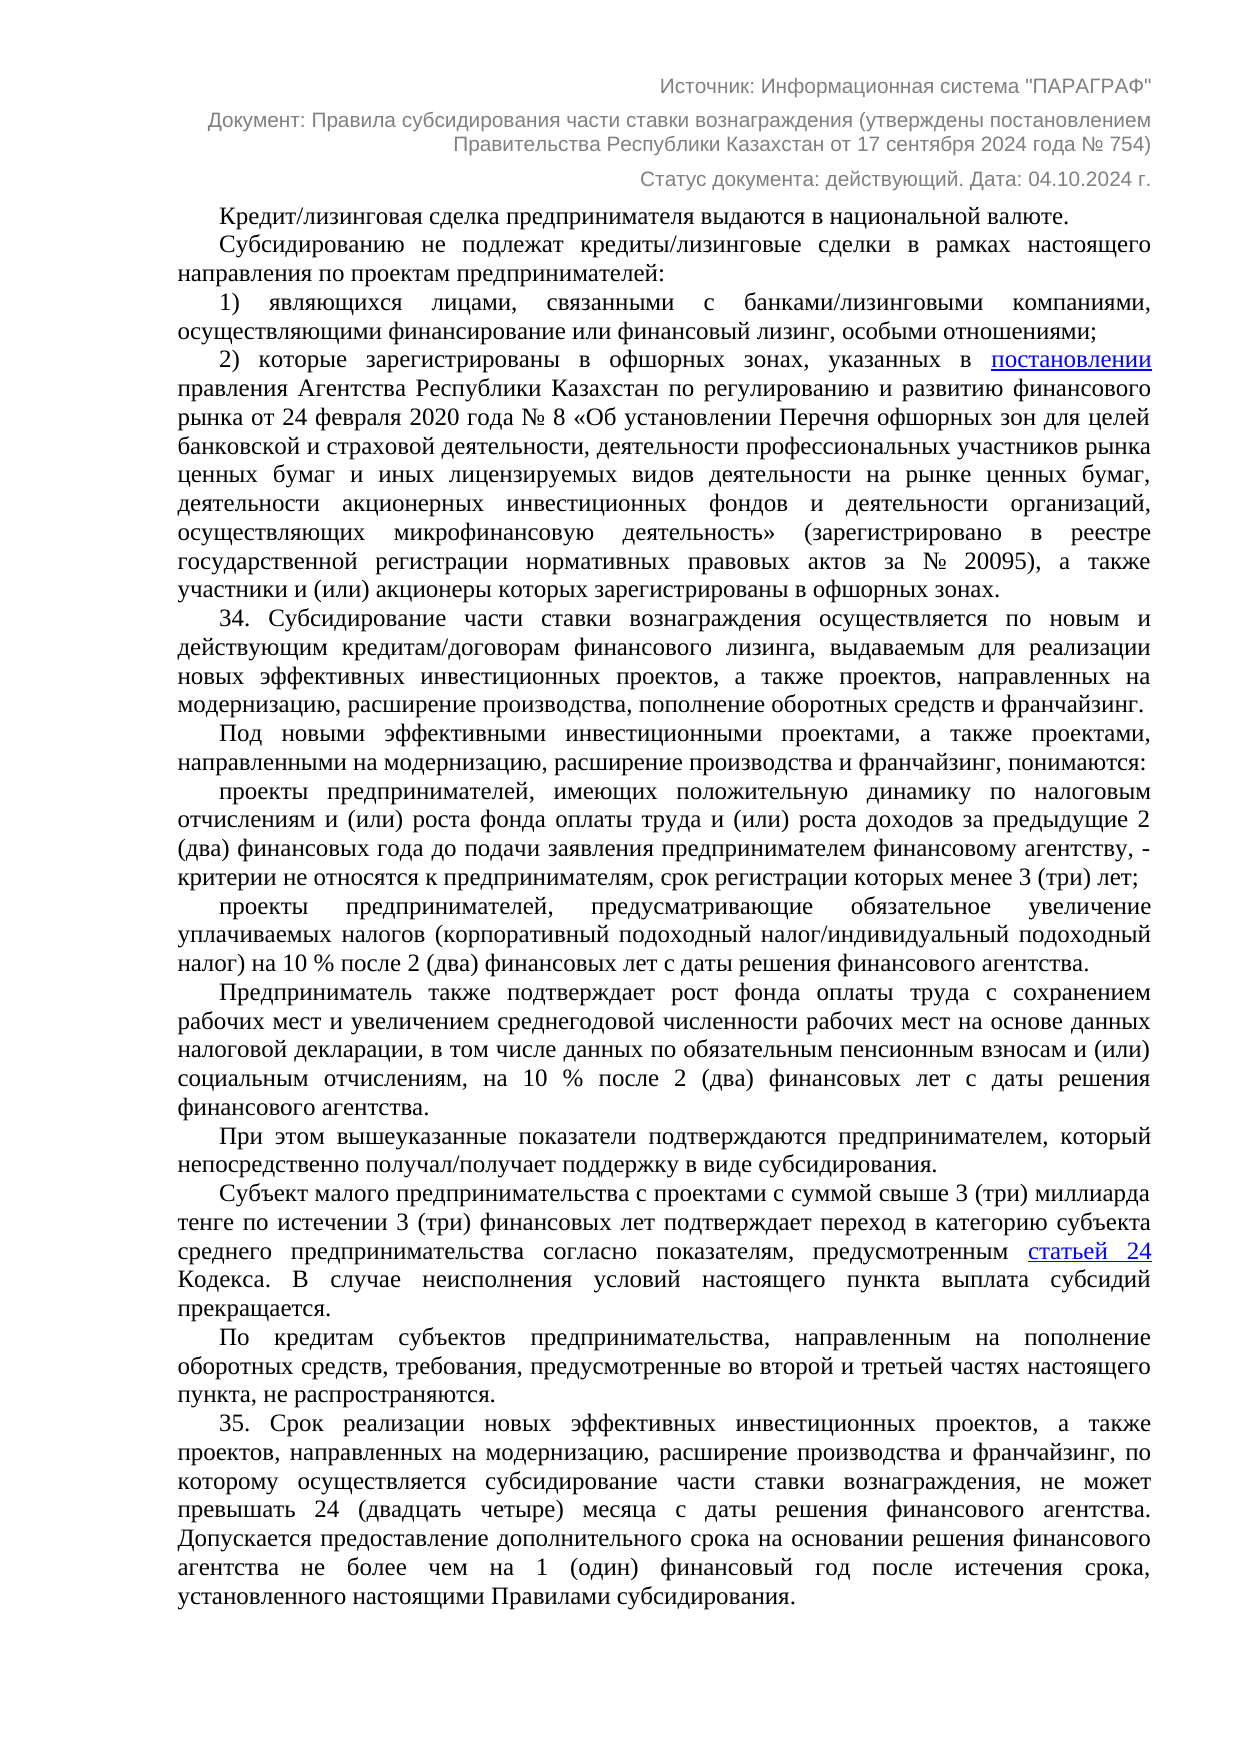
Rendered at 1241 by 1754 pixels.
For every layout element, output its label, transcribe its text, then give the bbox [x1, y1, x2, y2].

text По кредитам субъектов предпринимательства, направленным на пополнение оборотных средств, требования, предусмотренные во второй и третьей частях настоящего пункта, не распространяются. [177, 1322, 1152, 1408]
text 34. Субсидирование части ставки вознаграждения осуществляется по новым и действующим кредитам/договорам финансового лизинга, выдаваемым для реализации новых эффективных инвестиционных проектов, а также проектов, направленных на модернизацию, расширение производства, пополнение оборотных средств и франчайзинг. [177, 603, 1152, 718]
text Субъект малого предпринимательства с проектами с суммой свыше 3 (три) миллиарда тенге по истечении 3 (три) финансовых лет подтверждает переход в категорию субъекта среднего предпринимательства согласно показателям, предусмотренным статьей 24 Кодекса. В случае неисполнения условий настоящего пункта выплата субсидий прекращается. [177, 1178, 1152, 1322]
text проекты предпринимателей, предусматривающие обязательное увеличение уплачиваемых налогов (корпоративный подоходный налог/индивидуальный подоходный налог) на 10 % после 2 (два) финансовых лет с даты решения финансового агентства. [177, 891, 1152, 977]
text При этом вышеуказанные показатели подтверждаются предпринимателем, который непосредственно получал/получает поддержку в виде субсидирования. [177, 1121, 1152, 1178]
text Под новыми эффективными инвестиционными проектами, а также проектами, направленными на модернизацию, расширение производства и франчайзинг, понимаются: [177, 718, 1152, 776]
text Кредит/лизинговая сделка предпринимателя выдаются в национальной валюте. [177, 201, 1152, 229]
text Субсидированию не подлежат кредиты/лизинговые сделки в рамках настоящего направления по проектам предпринимателей: [177, 229, 1152, 287]
text 2) которые зарегистрированы в офшорных зонах, указанных в постановлении правления Агентства Республики Казахстан по регулированию и развитию финансового рынка от 24 февраля 2020 года № 8 «Об установлении Перечня офшорных зон для целей банковской и страховой деятельности, деятельности профессиональных участников рынка ценных бумаг и иных лицензируемых видов деятельности на рынке ценных бумаг, деятельности акционерных инвестиционных фондов и деятельности организаций, осуществляющих микрофинансовую деятельность» (зарегистрировано в реестре государственной регистрации нормативных правовых актов за № 20095), а также участники и (или) акционеры которых зарегистрированы в офшорных зонах. [177, 344, 1152, 603]
text Предприниматель также подтверждает рост фонда оплаты труда с сохранением рабочих мест и увеличением среднегодовой численности рабочих мест на основе данных налоговой декларации, в том числе данных по обязательным пенсионным взносам и (или) социальным отчислениям, на 10 % после 2 (два) финансовых лет с даты решения финансового агентства. [177, 977, 1152, 1121]
text 1) являющихся лицами, связанными с банками/лизинговыми компаниями, осуществляющими финансирование или финансовый лизинг, особыми отношениями; [177, 287, 1152, 344]
text проекты предпринимателей, имеющих положительную динамику по налоговым отчислениям и (или) роста фонда оплаты труда и (или) роста доходов за предыдущие 2 (два) финансовых года до подачи заявления предпринимателем финансовому агентству, - критерии не относятся к предпринимателям, срок регистрации которых менее 3 (три) лет; [177, 776, 1152, 891]
text 35. Срок реализации новых эффективных инвестиционных проектов, а также проектов, направленных на модернизацию, расширение производства и франчайзинг, по которому осуществляется субсидирование части ставки вознаграждения, не может превышать 24 (двадцать четыре) месяца с даты решения финансового агентства. Допускается предоставление дополнительного срока на основании решения финансового агентства не более чем на 1 (один) финансовый год после истечения срока, установленного настоящими Правилами субсидирования. [177, 1408, 1152, 1609]
